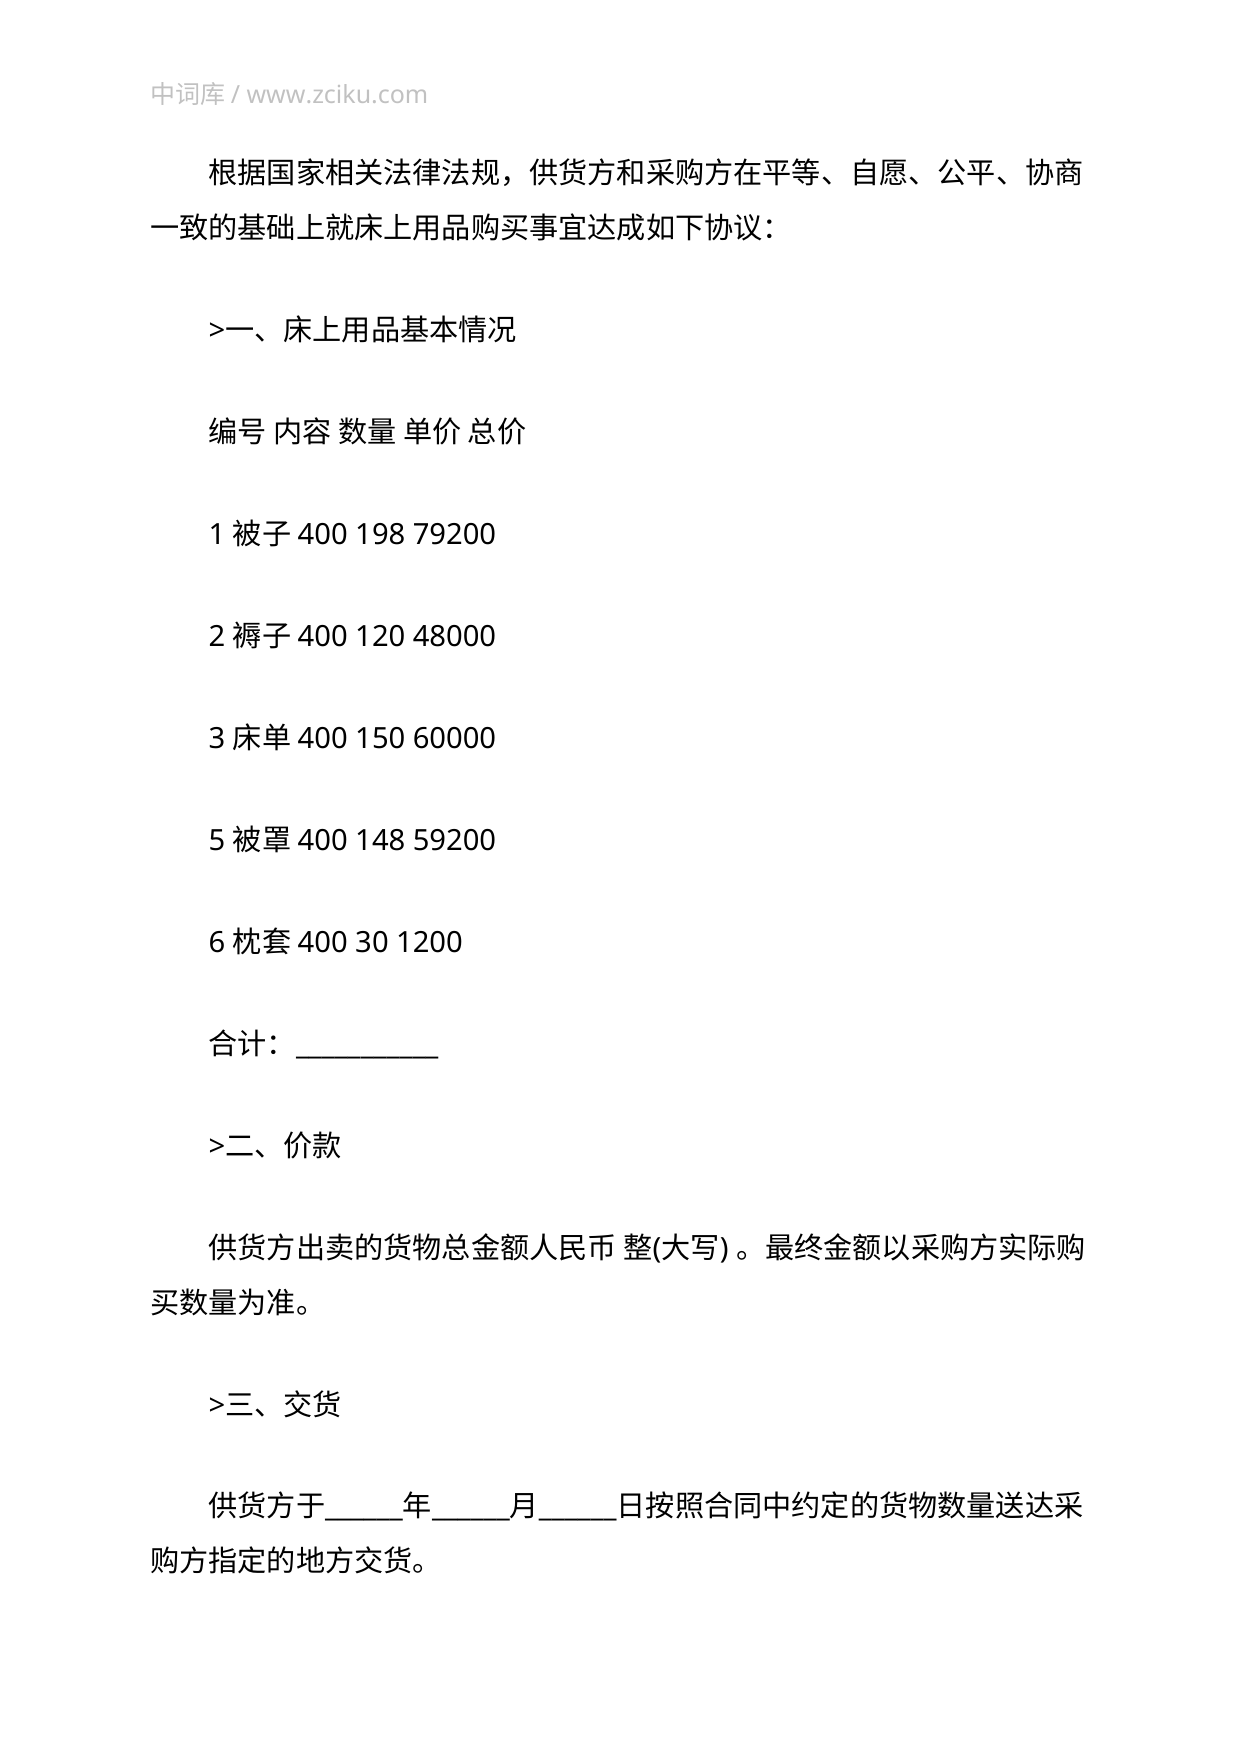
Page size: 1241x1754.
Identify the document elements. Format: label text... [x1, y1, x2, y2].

text 2 褥子 400 120 48000 [150, 612, 1090, 655]
text 供货方出卖的货物总金额人民币 整(大写) 。最终金额以采购方实际购买数量为准。 [150, 1224, 1090, 1322]
text >三、交货 [150, 1381, 1090, 1423]
text 6 枕套 400 30 1200 [150, 918, 1090, 961]
text 供货方于______年______月______日按照合同中约定的货物数量送达采购方指定的地方交货。 [150, 1483, 1090, 1580]
text 3 床单 400 150 60000 [150, 714, 1090, 757]
text 1 被子 400 198 79200 [150, 510, 1090, 553]
text 根据国家相关法律法规，供货方和采购方在平等、自愿、公平、协商一致的基础上就床上用品购买事宜达成如下协议： [150, 150, 1090, 247]
text 5 被罩 400 148 59200 [150, 816, 1090, 859]
text 合计：___________ [150, 1020, 1090, 1063]
text 编号 内容 数量 单价 总价 [150, 409, 1090, 451]
text >二、价款 [150, 1122, 1090, 1165]
text >一、床上用品基本情况 [150, 307, 1090, 349]
